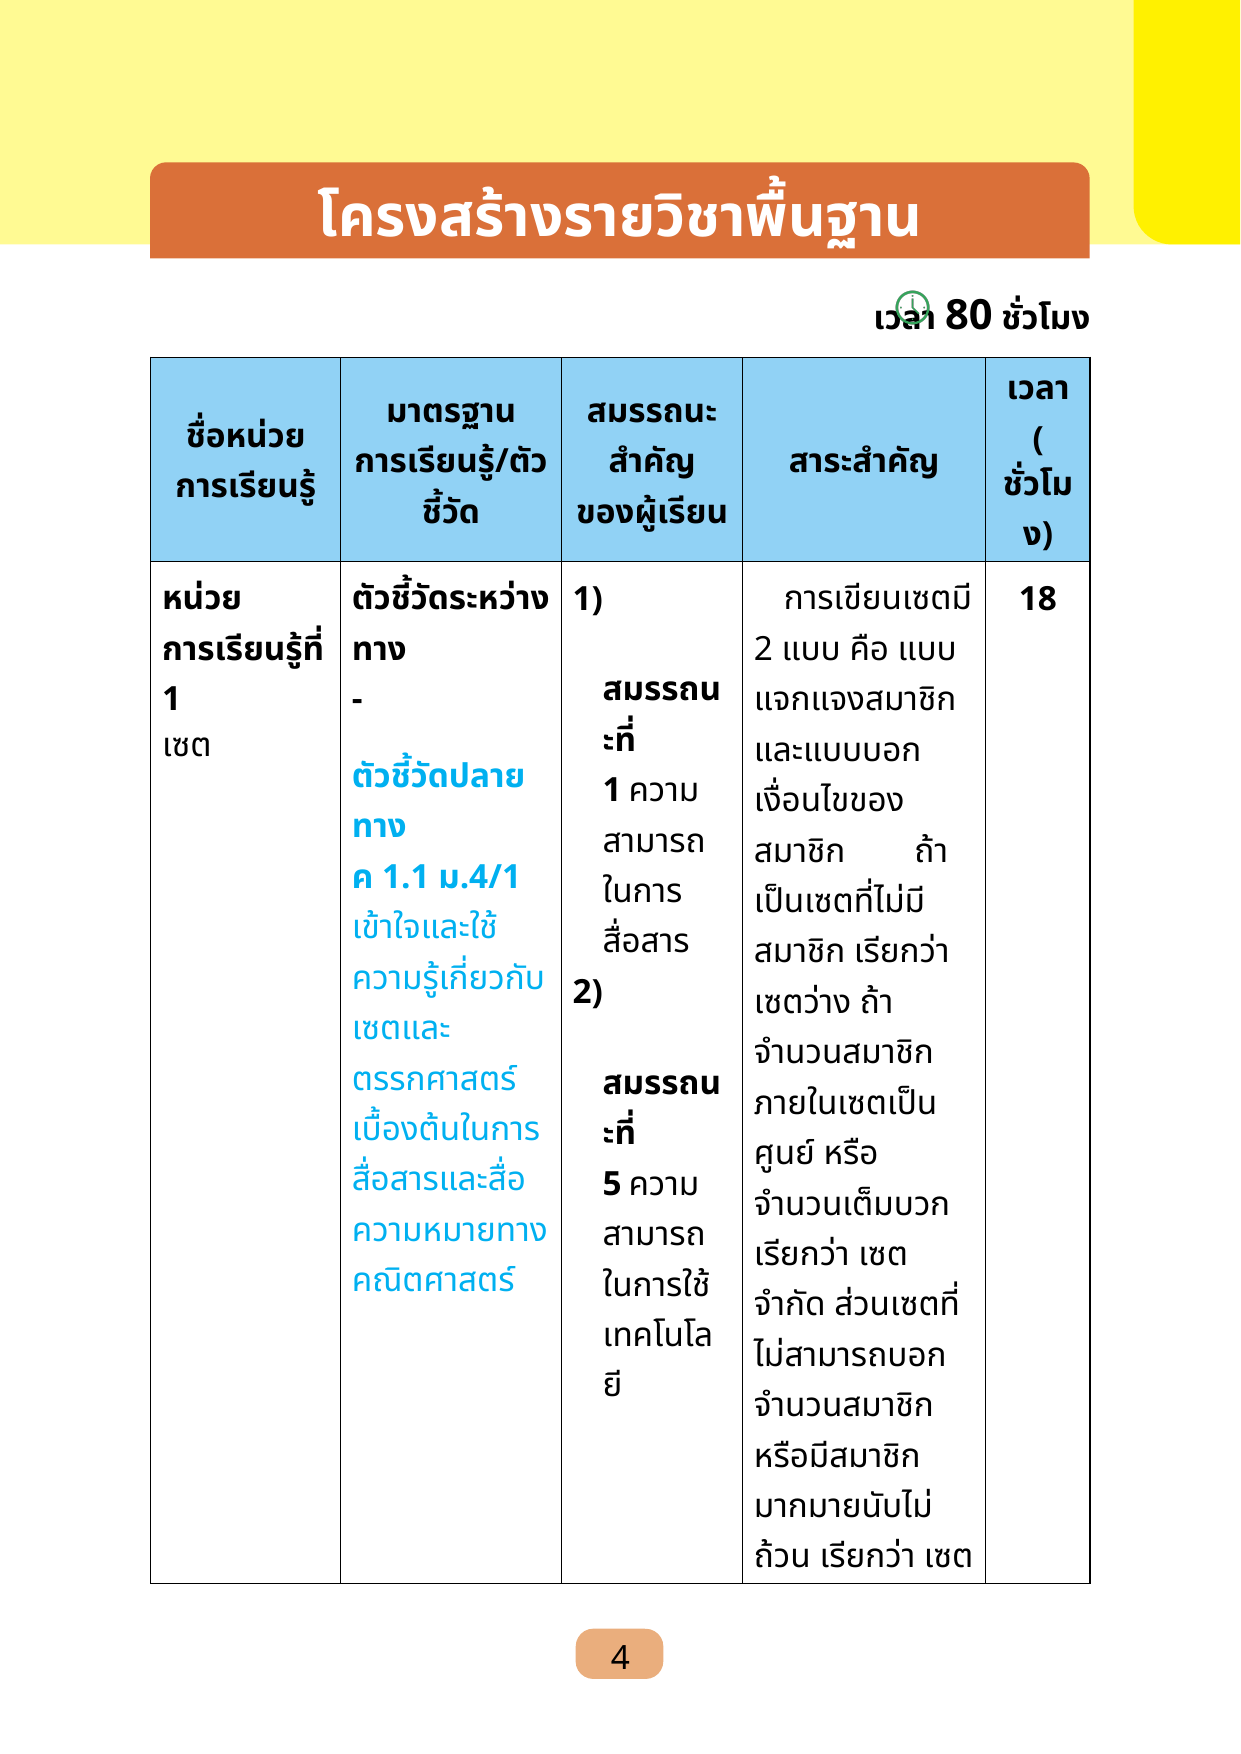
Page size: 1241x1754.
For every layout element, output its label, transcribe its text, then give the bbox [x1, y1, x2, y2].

table_header ชื่อหน่วย การเรียนรู้ [151, 358, 340, 561]
table_cell 18 [986, 562, 1089, 1583]
table_cell หน่วย การเรียนรู้ที่ 1 เซต [151, 562, 340, 1583]
table_header เวลา (ชั่วโมง) [986, 358, 1089, 561]
table_header สมรรถนะสำคัญ ของผู้เรียน [562, 358, 742, 561]
table_header มาตรฐาน การเรียนรู้/ตัวชี้วัด [341, 358, 561, 561]
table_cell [562, 562, 742, 1583]
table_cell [341, 562, 561, 1583]
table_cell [743, 562, 985, 1583]
picture [891, 286, 934, 329]
table_header สาระสำคัญ [743, 358, 985, 561]
text เวลา 80 ชั่วโมง [150, 284, 1090, 344]
